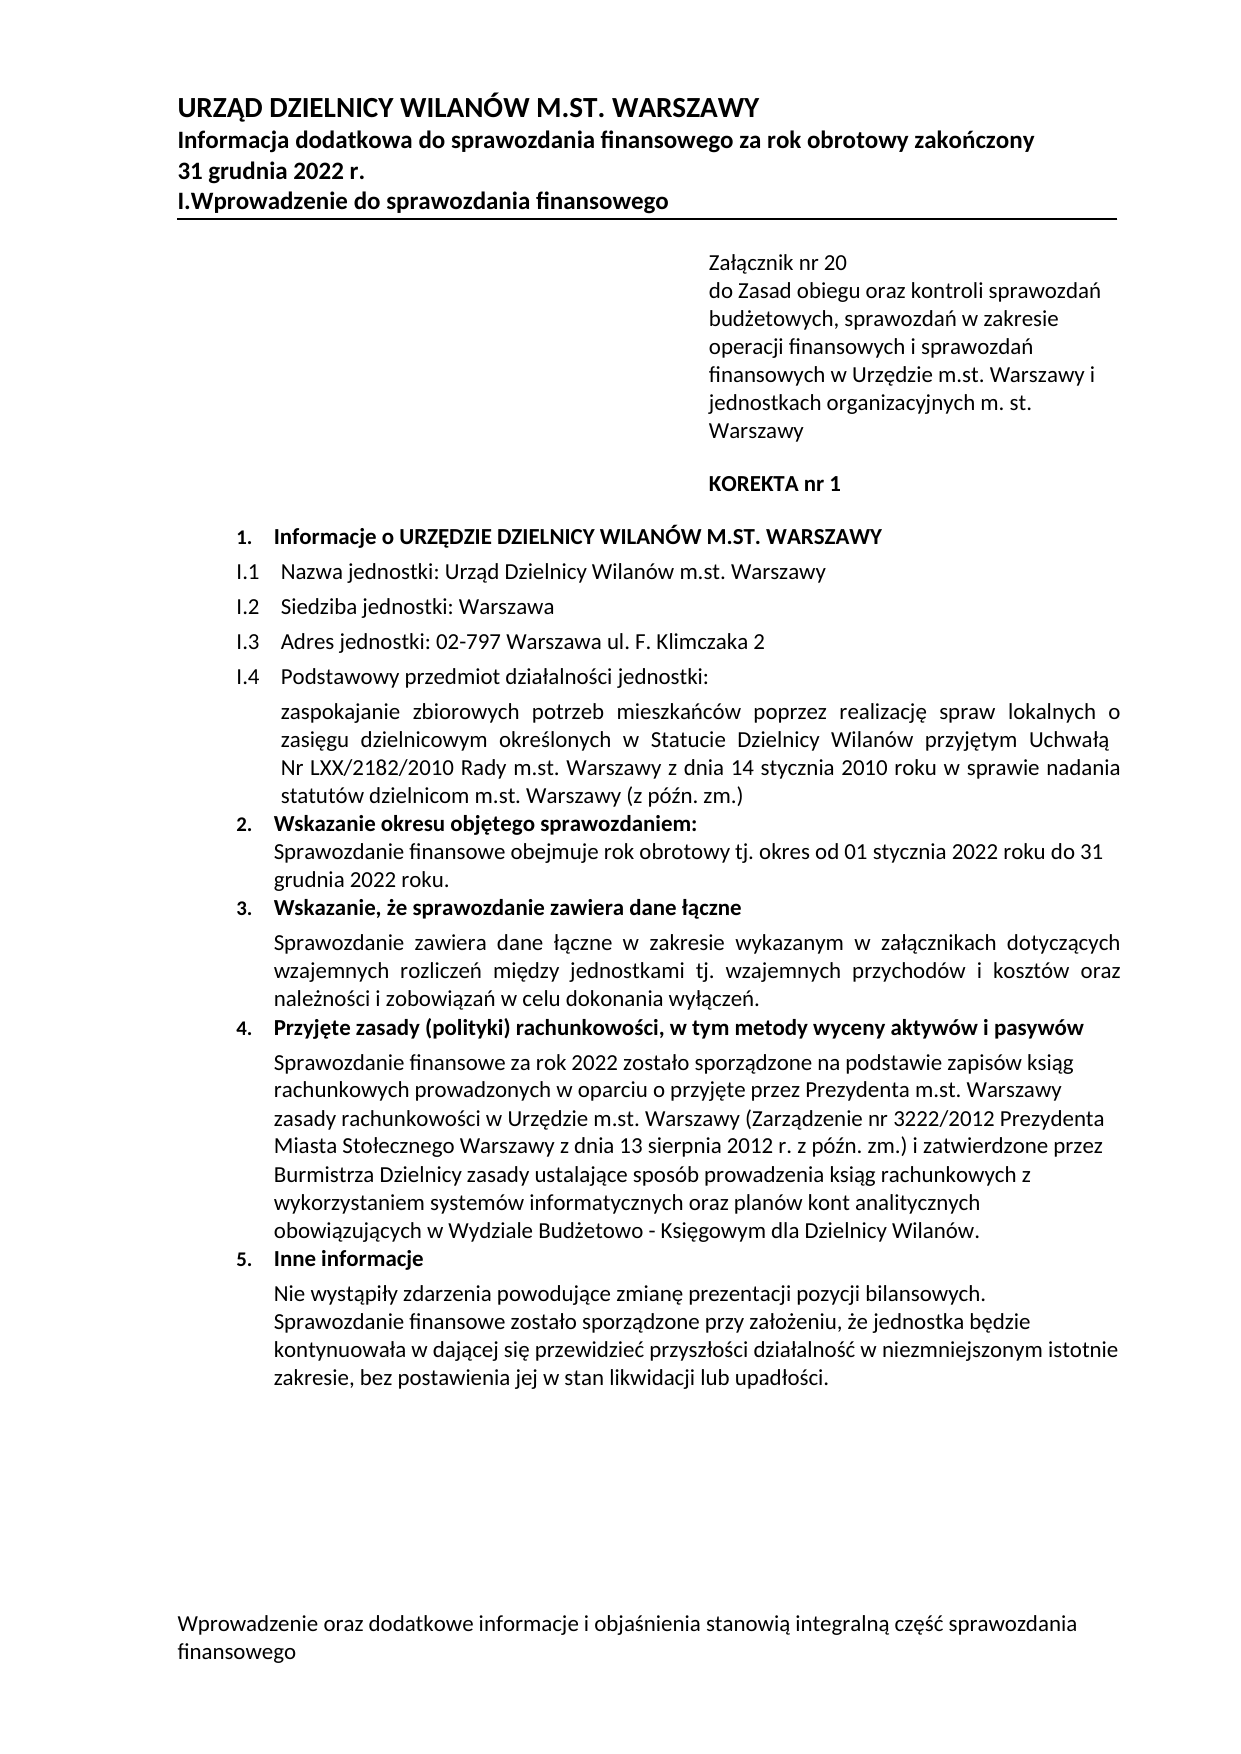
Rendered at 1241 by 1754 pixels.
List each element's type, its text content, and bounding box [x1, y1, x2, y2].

subtitle Wskazanie okresu objętego sprawozdaniem: [236, 809, 1122, 837]
subtitle Informacje o URZĘDZIE DZIELNICY WILANÓW M.ST. WARSZAWY [236, 522, 1122, 550]
list Podstawowy przedmiot działalności jednostki: [236, 662, 1122, 690]
text KOREKTA nr 1 [709, 469, 1122, 497]
list Nie wystąpiły zdarzenia powodujące zmianę prezentacji pozycji bilansowych. [252, 1279, 1122, 1307]
text do Zasad obiegu oraz kontroli sprawozdań budżetowych, sprawozdań w zakresie operacji finansowych i sprawozdań finansowych w Urzędzie m.st. Warszawy i jednostkach organizacyjnych m. st. Warszawy [709, 276, 1122, 444]
list Siedziba jednostki: Warszawa [236, 592, 1122, 620]
subtitle Inne informacje [236, 1244, 1122, 1272]
text Sprawozdanie finansowe za rok 2022 zostało sporządzone na podstawie zapisów ksiąg rachunkowych prowadzonych w oparciu o przyjęte przez Prezydenta m.st. Warszawy zasady rachunkowości w Urzędzie m.st. Warszawy (Zarządzenie nr 3222/2012 Prezydenta Miasta Stołecznego Warszawy z dnia 13 sierpnia 2012 r. z późn. zm.) i zatwierdzone przez Burmistrza Dzielnicy zasady ustalające sposób prowadzenia ksiąg rachunkowych z wykorzystaniem systemów informatycznych oraz planów kont analitycznych obowiązujących w Wydziale Budżetowo - Księgowym dla Dzielnicy Wilanów. [274, 1048, 1122, 1244]
text zaspokajanie zbiorowych potrzeb mieszkańców poprzez realizację spraw lokalnych o zasięgu dzielnicowym określonych w Statucie Dzielnicy Wilanów przyjętym Uchwałą Nr LXX/2182/2010 Rady m.st. Warszawy z dnia 14 stycznia 2010 roku w sprawie nadania statutów dzielnicom m.st. Warszawy (z późn. zm.) [281, 697, 1122, 809]
text Załącznik nr 20 [709, 248, 1122, 276]
list Adres jednostki: 02-797 Warszawa ul. F. Klimczaka 2 [236, 627, 1122, 655]
list Nazwa jednostki: Urząd Dzielnicy Wilanów m.st. Warszawy [236, 557, 1122, 585]
subtitle Sprawozdanie finansowe zostało sporządzone przy założeniu, że jednostka będzie kontynuowała w dającej się przewidzieć przyszłości działalność w niezmniejszonym istotnie zakresie, bez postawienia jej w stan likwidacji lub upadłości. [273, 1307, 1122, 1391]
subtitle Wskazanie, że sprawozdanie zawiera dane łączne [236, 893, 1122, 922]
list Sprawozdanie zawiera dane łączne w zakresie wykazanym w załącznikach dotyczących wzajemnych rozliczeń między jednostkami tj. wzajemnych przychodów i kosztów oraz należności i zobowiązań w celu dokonania wyłączeń. [273, 928, 1122, 1013]
subtitle Przyjęte zasady (polityki) rachunkowości, w tym metody wyceny aktywów i pasywów [236, 1013, 1122, 1041]
list Sprawozdanie finansowe obejmuje rok obrotowy tj. okres od 01 stycznia 2022 roku do 31 grudnia 2022 roku. [273, 837, 1122, 893]
